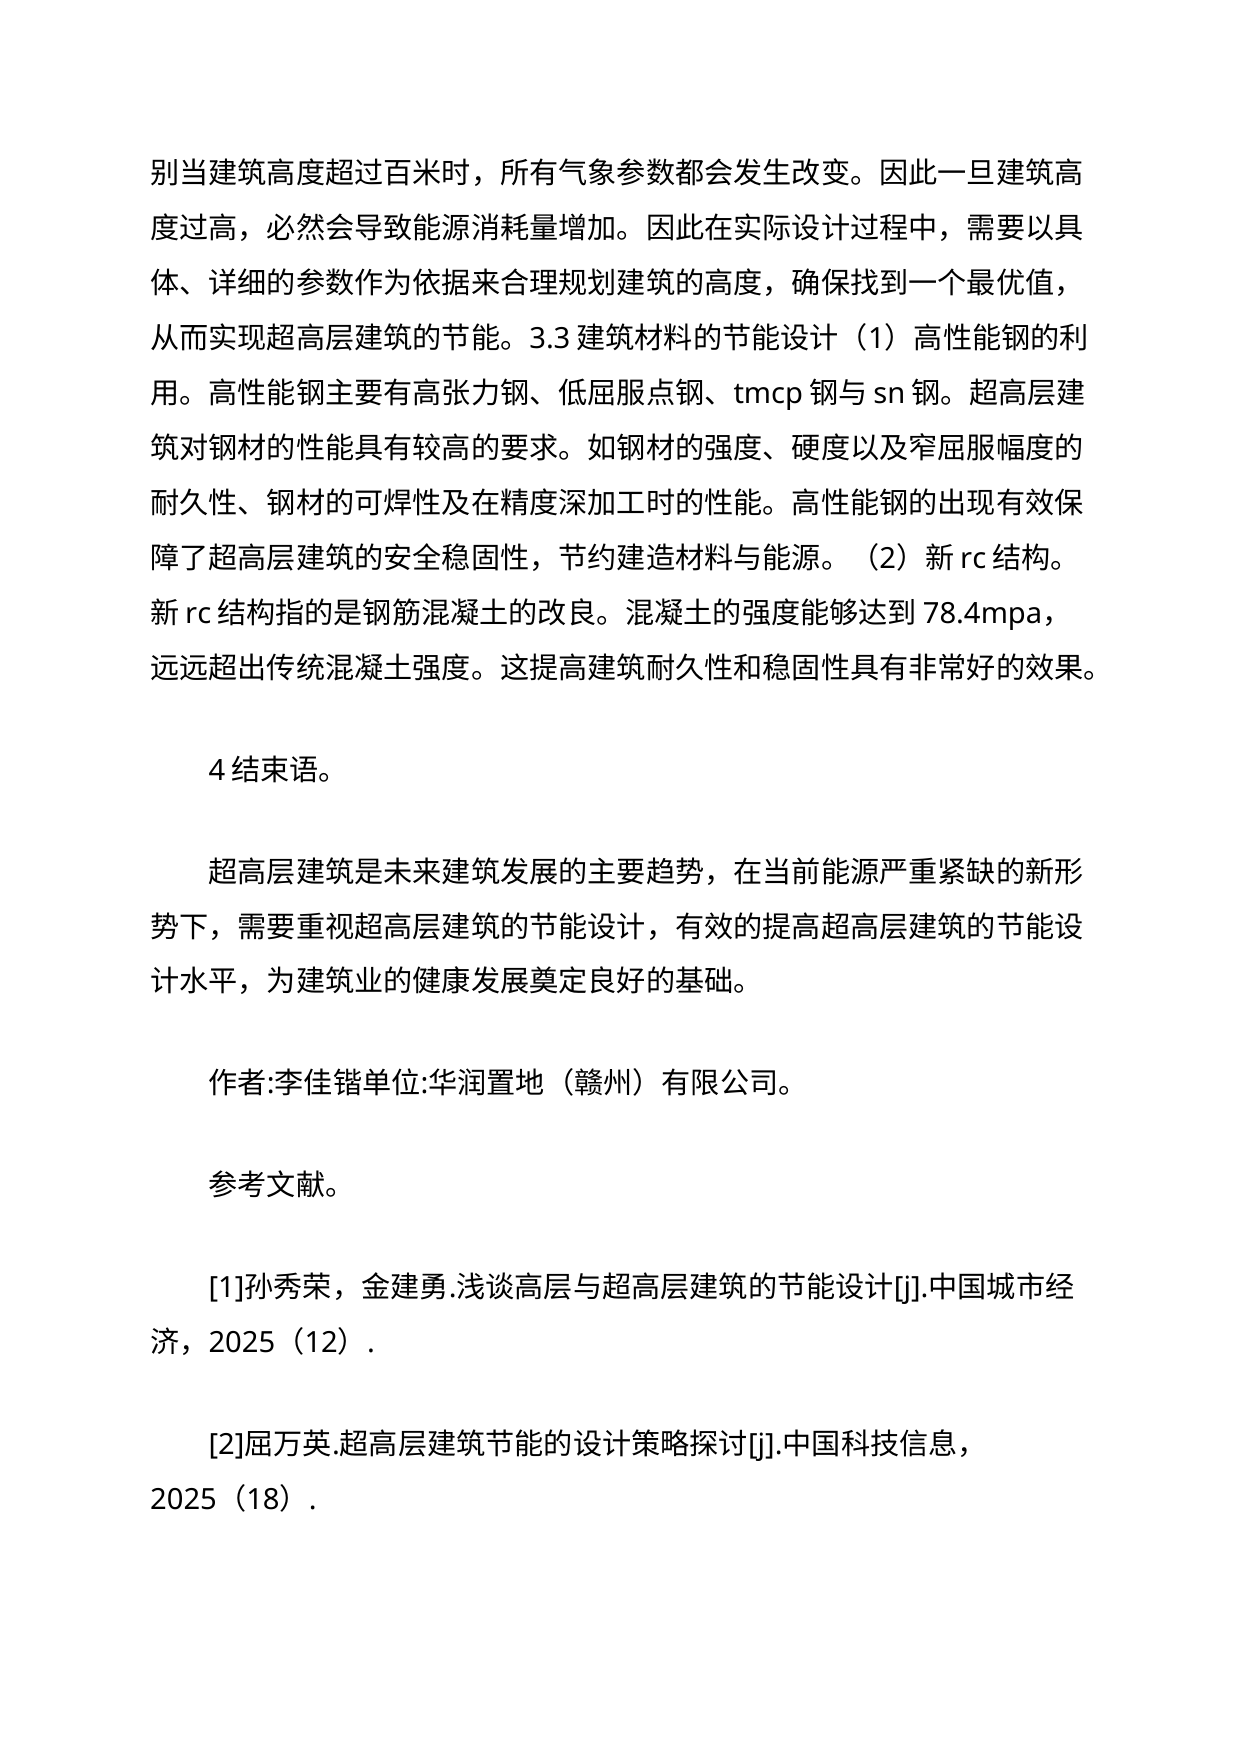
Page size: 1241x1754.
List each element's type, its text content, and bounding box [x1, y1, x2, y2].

text [2]屈万英.超高层建筑节能的设计策略探讨[j].中国科技信息，2025（18）. [150, 1421, 1090, 1518]
text 超高层建筑是未来建筑发展的主要趋势，在当前能源严重紧缺的新形势下，需要重视超高层建筑的节能设计，有效的提高超高层建筑的节能设计水平，为建筑业的健康发展奠定良好的基础。 [150, 848, 1090, 1000]
text 作者:李佳锴单位:华润置地（赣州）有限公司。 [150, 1060, 1090, 1102]
text [1]孙秀荣，金建勇.浅谈高层与超高层建筑的节能设计[j].中国城市经济，2025（12）. [150, 1263, 1090, 1361]
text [150, 150, 1090, 687]
text 参考文献。 [150, 1162, 1090, 1204]
text 4结束语。 [150, 746, 1090, 789]
